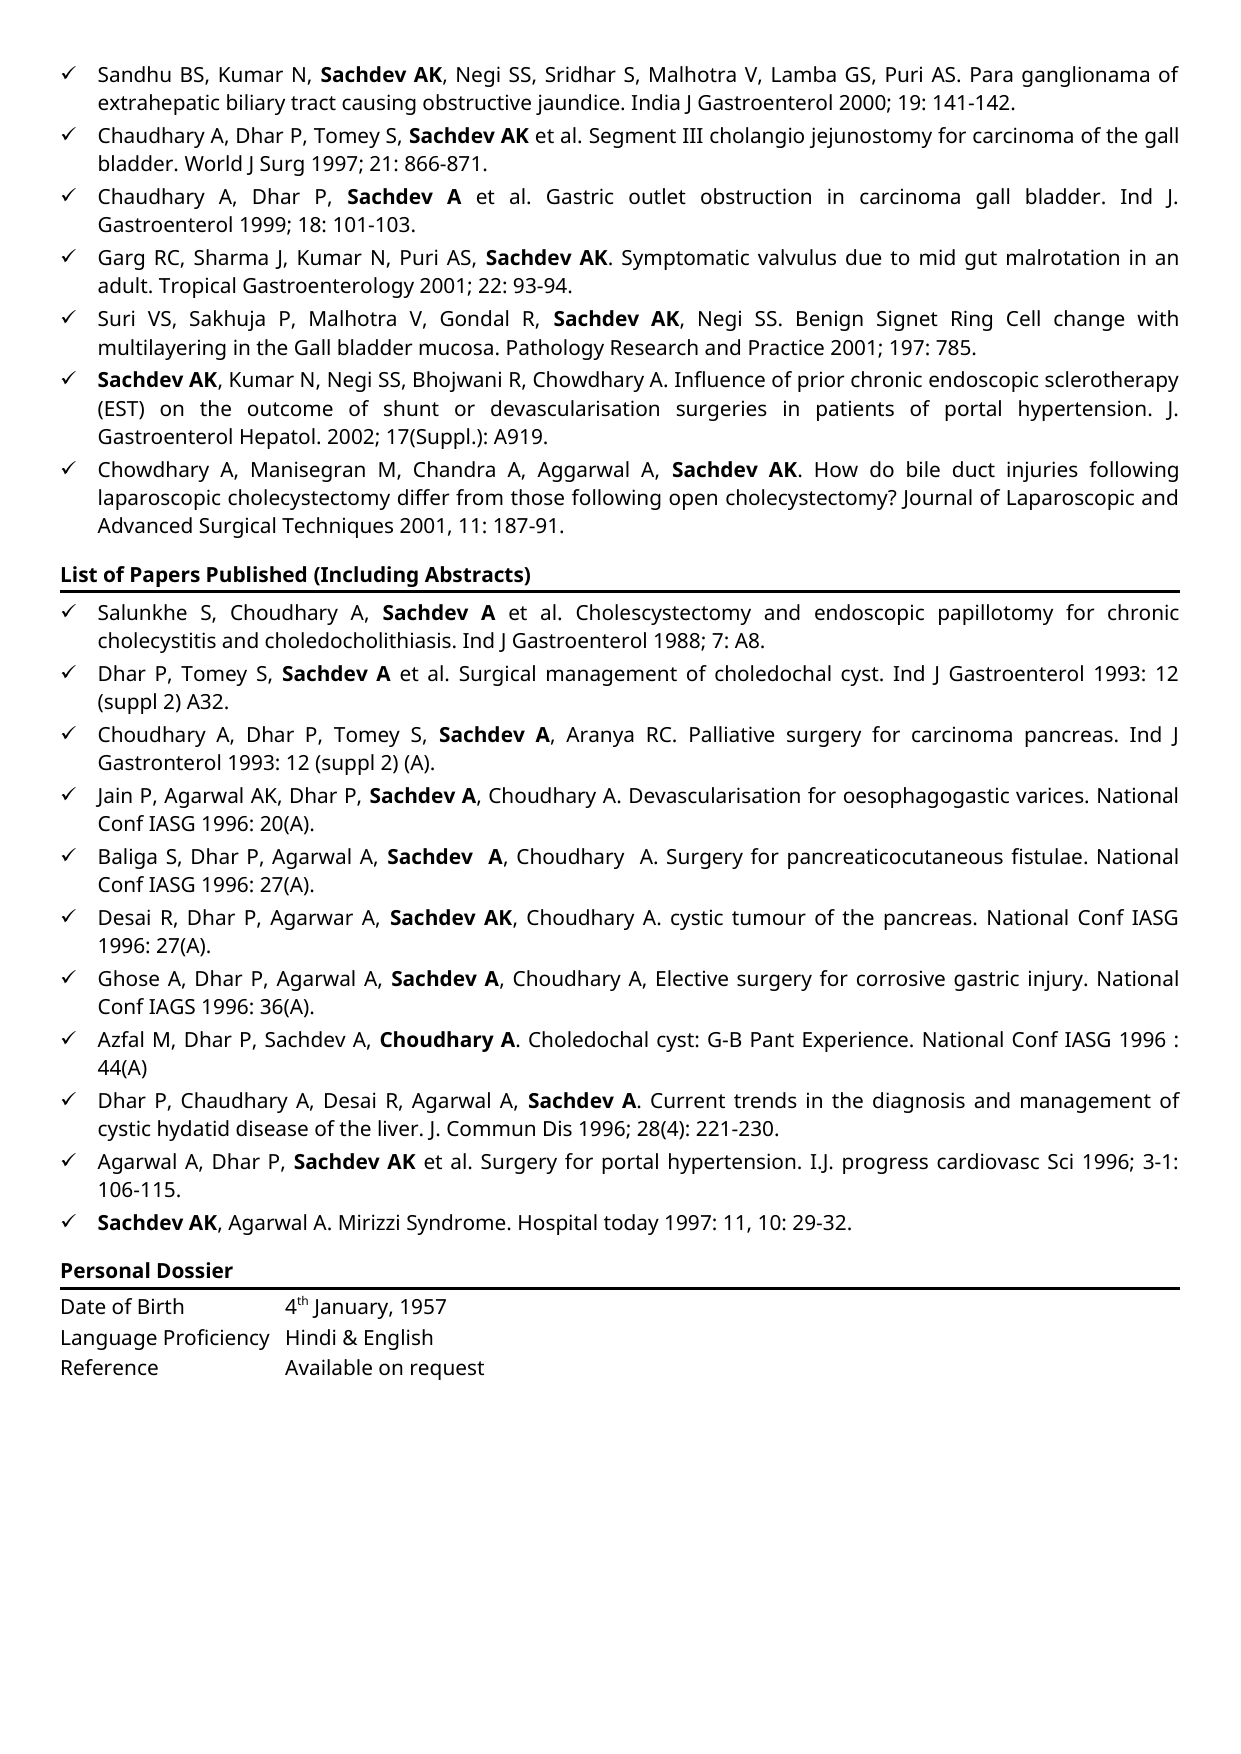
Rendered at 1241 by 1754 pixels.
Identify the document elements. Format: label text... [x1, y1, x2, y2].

list Sandhu BS, Kumar N, Sachdev AK, Negi SS, Sridhar S, Malhotra V, Lamba GS, Puri AS. Para ganglionama of extrahepatic biliary tract causing obstructive jaundice. India J Gastroenterol 2000; 19: 141-142. [60, 60, 1180, 117]
text Date of Birth 4th January, 1957 [60, 1292, 1180, 1321]
text Reference Available on request [60, 1353, 1180, 1382]
list Baliga S, Dhar P, Agarwal A, Sachdev A, Choudhary A. Surgery for pancreaticocutaneous fistulae. National Conf IASG 1996: 27(A). [60, 842, 1180, 899]
list Suri VS, Sakhuja P, Malhotra V, Gondal R, Sachdev AK, Negi SS. Benign Signet Ring Cell change with multilayering in the Gall bladder mucosa. Pathology Research and Practice 2001; 197: 785. [60, 304, 1180, 361]
list Chaudhary A, Dhar P, Sachdev A et al. Gastric outlet obstruction in carcinoma gall bladder. Ind J. Gastroenterol 1999; 18: 101-103. [60, 182, 1180, 239]
list Jain P, Agarwal AK, Dhar P, Sachdev A, Choudhary A. Devascularisation for oesophagogastic varices. National Conf IASG 1996: 20(A). [60, 781, 1180, 838]
list Dhar P, Tomey S, Sachdev A et al. Surgical management of choledochal cyst. Ind J Gastroenterol 1993: 12 (suppl 2) A32. [60, 659, 1180, 716]
list Desai R, Dhar P, Agarwar A, Sachdev AK, Choudhary A. cystic tumour of the pancreas. National Conf IASG 1996: 27(A). [60, 903, 1180, 960]
list Azfal M, Dhar P, Sachdev A, Choudhary A. Choledochal cyst: G-B Pant Experience. National Conf IASG 1996 : 44(A) [60, 1025, 1180, 1082]
list Ghose A, Dhar P, Agarwal A, Sachdev A, Choudhary A, Elective surgery for corrosive gastric injury. National Conf IAGS 1996: 36(A). [60, 964, 1180, 1021]
list Chowdhary A, Manisegran M, Chandra A, Aggarwal A, Sachdev AK. How do bile duct injuries following laparoscopic cholecystectomy differ from those following open cholecystectomy? Journal of Laparoscopic and Advanced Surgical Techniques 2001, 11: 187-91. [60, 455, 1180, 540]
list Salunkhe S, Choudhary A, Sachdev A et al. Cholescystectomy and endoscopic papillotomy for chronic cholecystitis and choledocholithiasis. Ind J Gastroenterol 1988; 7: A8. [60, 598, 1180, 654]
list Garg RC, Sharma J, Kumar N, Puri AS, Sachdev AK. Symptomatic valvulus due to mid gut malrotation in an adult. Tropical Gastroenterology 2001; 22: 93-94. [60, 243, 1180, 300]
list Agarwal A, Dhar P, Sachdev AK et al. Surgery for portal hypertension. I.J. progress cardiovasc Sci 1996; 3-1: 106-115. [60, 1147, 1180, 1204]
list Dhar P, Chaudhary A, Desai R, Agarwal A, Sachdev A. Current trends in the diagnosis and management of cystic hydatid disease of the liver. J. Commun Dis 1996; 28(4): 221-230. [60, 1086, 1180, 1143]
list Choudhary A, Dhar P, Tomey S, Sachdev A, Aranya RC. Palliative surgery for carcinoma pancreas. Ind J Gastronterol 1993: 12 (suppl 2) (A). [60, 720, 1180, 777]
list Sachdev AK, Agarwal A. Mirizzi Syndrome. Hospital today 1997: 11, 10: 29-32. [60, 1208, 1180, 1237]
list Sachdev AK, Kumar N, Negi SS, Bhojwani R, Chowdhary A. Influence of prior chronic endoscopic sclerotherapy (EST) on the outcome of shunt or devascularisation surgeries in patients of portal hypertension. J. Gastroenterol Hepatol. 2002; 17(Suppl.): A919. [60, 365, 1180, 451]
text List of Papers Published (Including Abstracts) [60, 560, 1180, 590]
text Language Proficiency Hindi & English [60, 1323, 1180, 1351]
list Chaudhary A, Dhar P, Tomey S, Sachdev AK et al. Segment III cholangio jejunostomy for carcinoma of the gall bladder. World J Surg 1997; 21: 866-871. [60, 121, 1180, 178]
text Personal Dossier [60, 1256, 1180, 1287]
